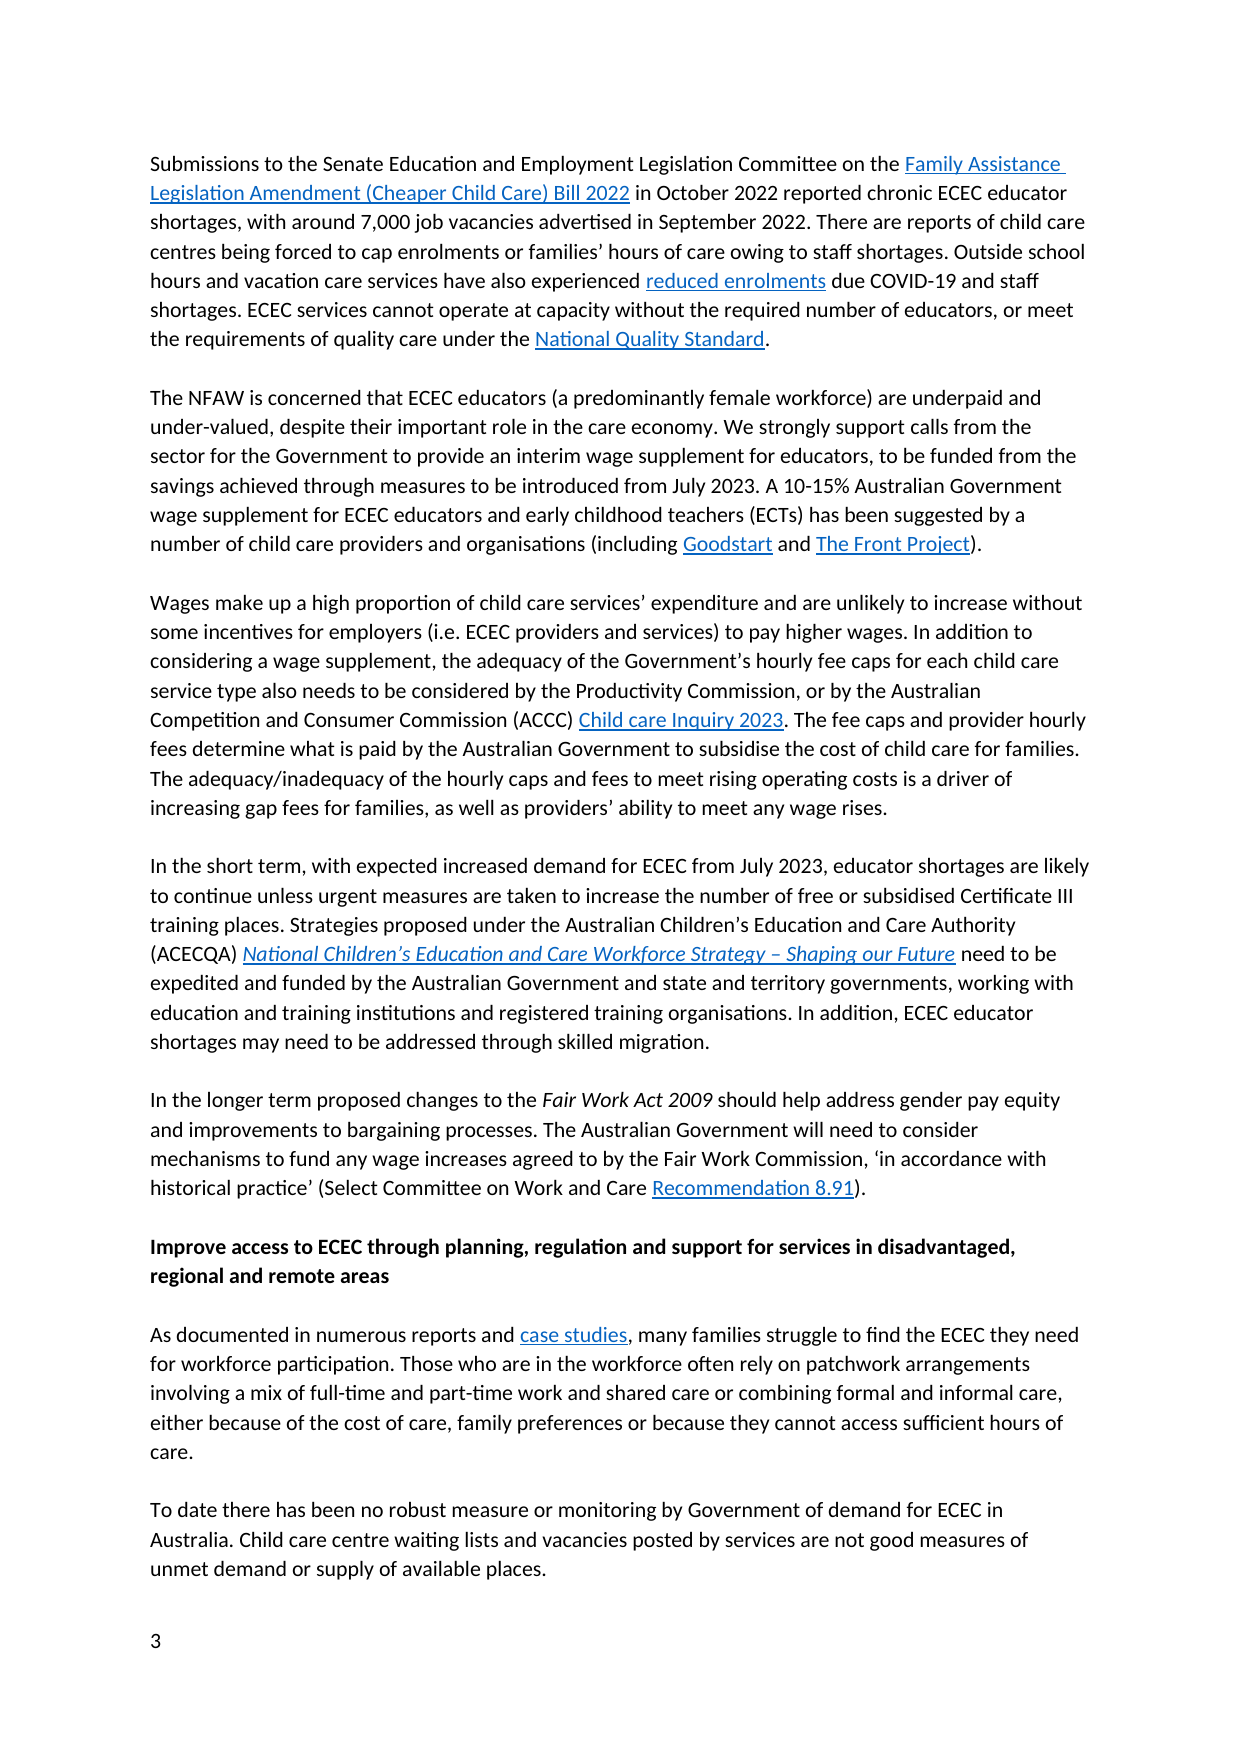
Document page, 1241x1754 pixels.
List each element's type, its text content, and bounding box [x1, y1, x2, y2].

text Wages make up a high proportion of child care services’ expenditure and are unlikely to increase without some incentives for employers (i.e. ECEC providers and services) to pay higher wages. In addition to considering a wage supplement, the adequacy of the Government’s hourly fee caps for each child care service type also needs to be considered by the Productivity Commission, or by the Australian Competition and Consumer Commission (ACCC) Child care Inquiry 2023. The fee caps and provider hourly fees determine what is paid by the Australian Government to subsidise the cost of child care for families. The adequacy/inadequacy of the hourly caps and fees to meet rising operating costs is a driver of increasing gap fees for families, as well as providers’ ability to meet any wage rises. [150, 589, 1090, 821]
text To date there has been no robust measure or monitoring by Government of demand for ECEC in Australia. Child care centre waiting lists and vacancies posted by services are not good measures of unmet demand or supply of available places. [150, 1496, 1090, 1582]
text In the longer term proposed changes to the Fair Work Act 2009 should help address gender pay equity and improvements to bargaining processes. The Australian Government will need to consider mechanisms to fund any wage increases agreed to by the Fair Work Commission, ‘in accordance with historical practice’ (Select Committee on Work and Care Recommendation 8.91). [150, 1087, 1090, 1201]
text In the short term, with expected increased demand for ECEC from July 2023, educator shortages are likely to continue unless urgent measures are taken to increase the number of free or subsidised Certificate III training places. Strategies proposed under the Australian Children’s Education and Care Authority (ACECQA) National Children’s Education and Care Workforce Strategy – Shaping our Future need to be expedited and funded by the Australian Government and state and territory governments, working with education and training institutions and registered training organisations. In addition, ECEC educator shortages may need to be addressed through skilled migration. [150, 852, 1090, 1055]
text The NFAW is concerned that ECEC educators (a predominantly female workforce) are underpaid and under-valued, despite their important role in the care economy. We strongly support calls from the sector for the Government to provide an interim wage supplement for educators, to be funded from the savings achieved through measures to be introduced from July 2023. A 10-15% Australian Government wage supplement for ECEC educators and early childhood teachers (ECTs) has been suggested by a number of child care providers and organisations (including Goodstart and The Front Project). [150, 384, 1090, 557]
text Submissions to the Senate Education and Employment Legislation Committee on the Family Assistance Legislation Amendment (Cheaper Child Care) Bill 2022 in October 2022 reported chronic ECEC educator shortages, with around 7,000 job vacancies advertised in September 2022. There are reports of child care centres being forced to cap enrolments or families’ hours of care owing to staff shortages. Outside school hours and vacation care services have also experienced reduced enrolments due COVID-19 and staff shortages. ECEC services cannot operate at capacity without the required number of educators, or meet the requirements of quality care under the National Quality Standard. [150, 150, 1090, 352]
text Improve access to ECEC through planning, regulation and support for services in disadvantaged, regional and remote areas [150, 1233, 1090, 1289]
text As documented in numerous reports and case studies, many families struggle to find the ECEC they need for workforce participation. Those who are in the workforce often rely on patchwork arrangements involving a mix of full-time and part-time work and shared care or combining formal and informal care, either because of the cost of care, family preferences or because they cannot access sufficient hours of care. [150, 1321, 1090, 1464]
